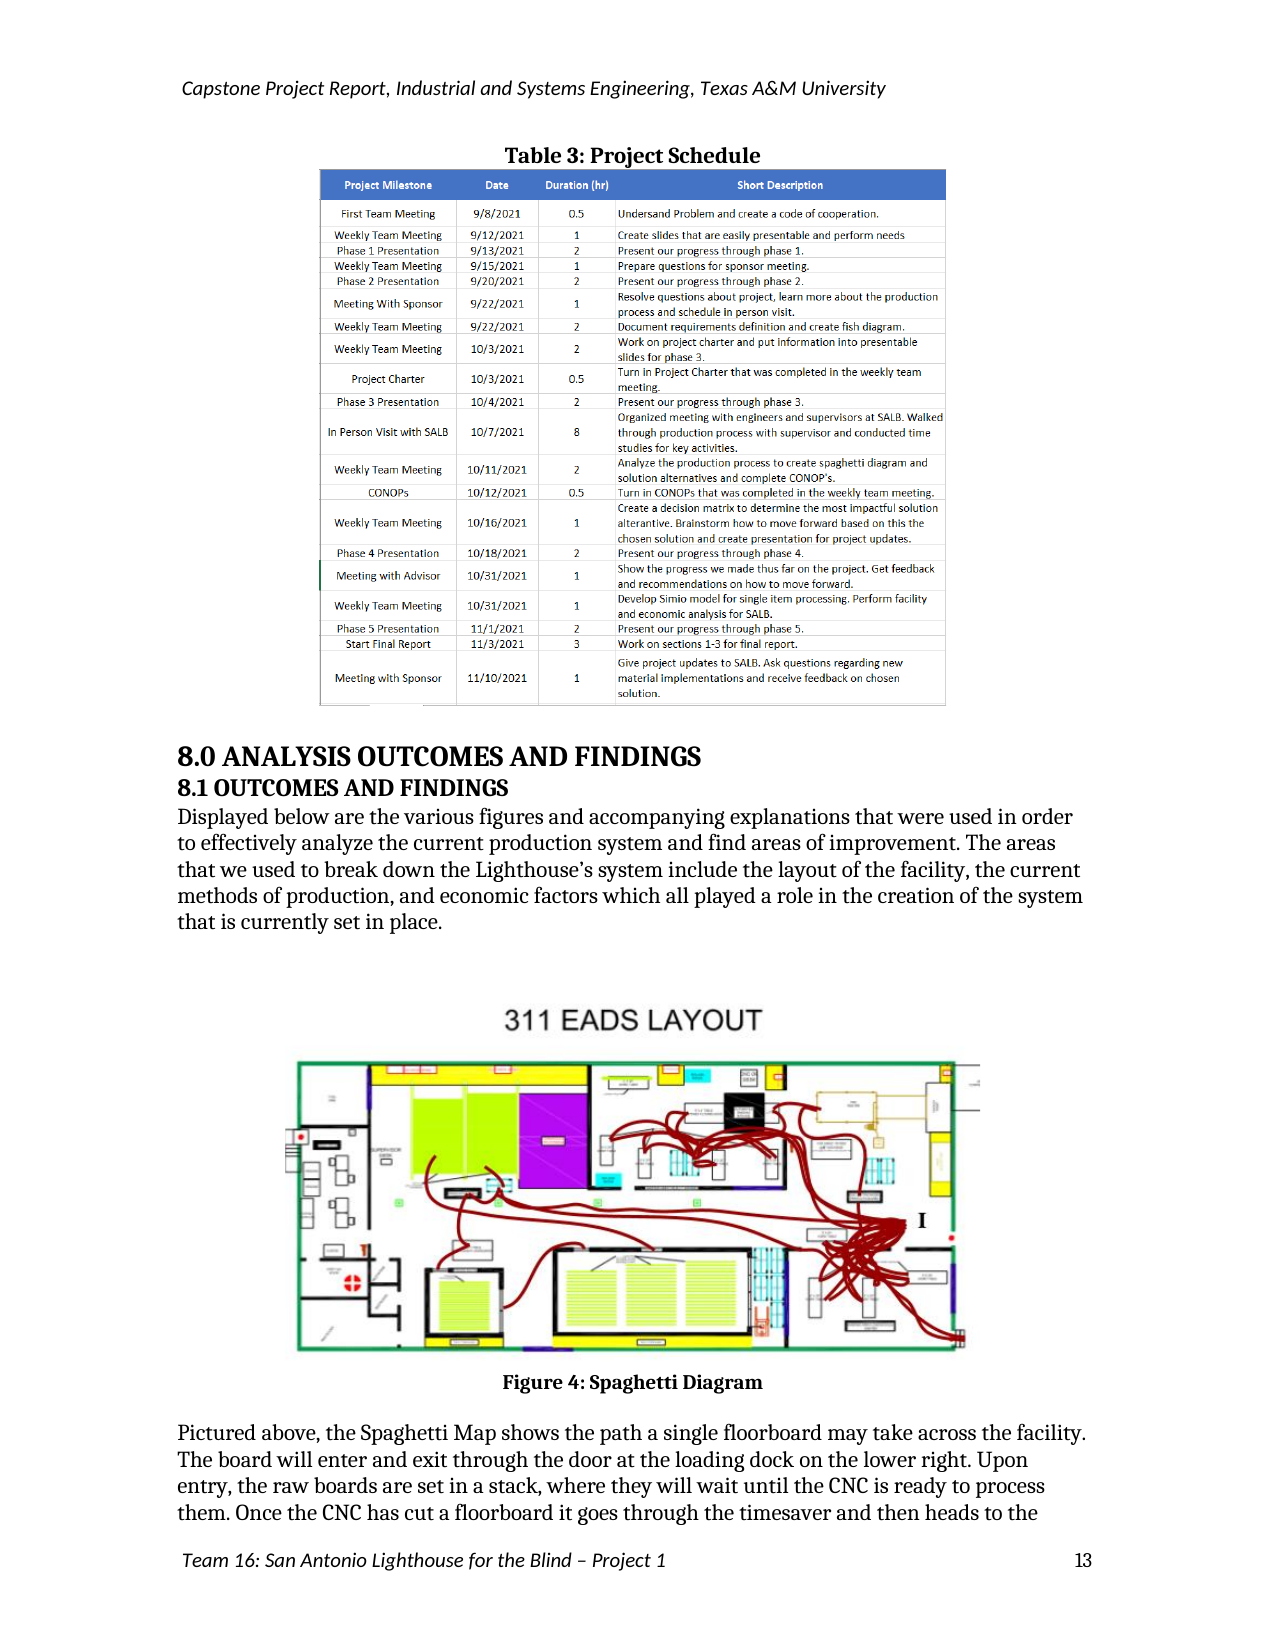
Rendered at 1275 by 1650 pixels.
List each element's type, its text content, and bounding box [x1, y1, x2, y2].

picture [285, 961, 981, 1371]
subtitle 8.0 ANALYSIS OUTCOMES AND FINDINGS [177, 740, 1097, 773]
text 8.1 OUTCOMES AND FINDINGS [177, 774, 1088, 803]
picture [319, 169, 947, 706]
text Figure 4: Spaghetti Diagram [177, 1371, 1088, 1395]
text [177, 1420, 1088, 1526]
text Table 3: Project Schedule [177, 143, 1088, 169]
text Displayed below are the various figures and accompanying explanations that were used in order to effectively analyze the current production system and find areas of improvement. The areas that we used to break down the Lighthouse’s system include the layout of the facility, the current methods of production, and economic factors which all played a role in the creation of the system that is currently set in place. [177, 804, 1088, 936]
